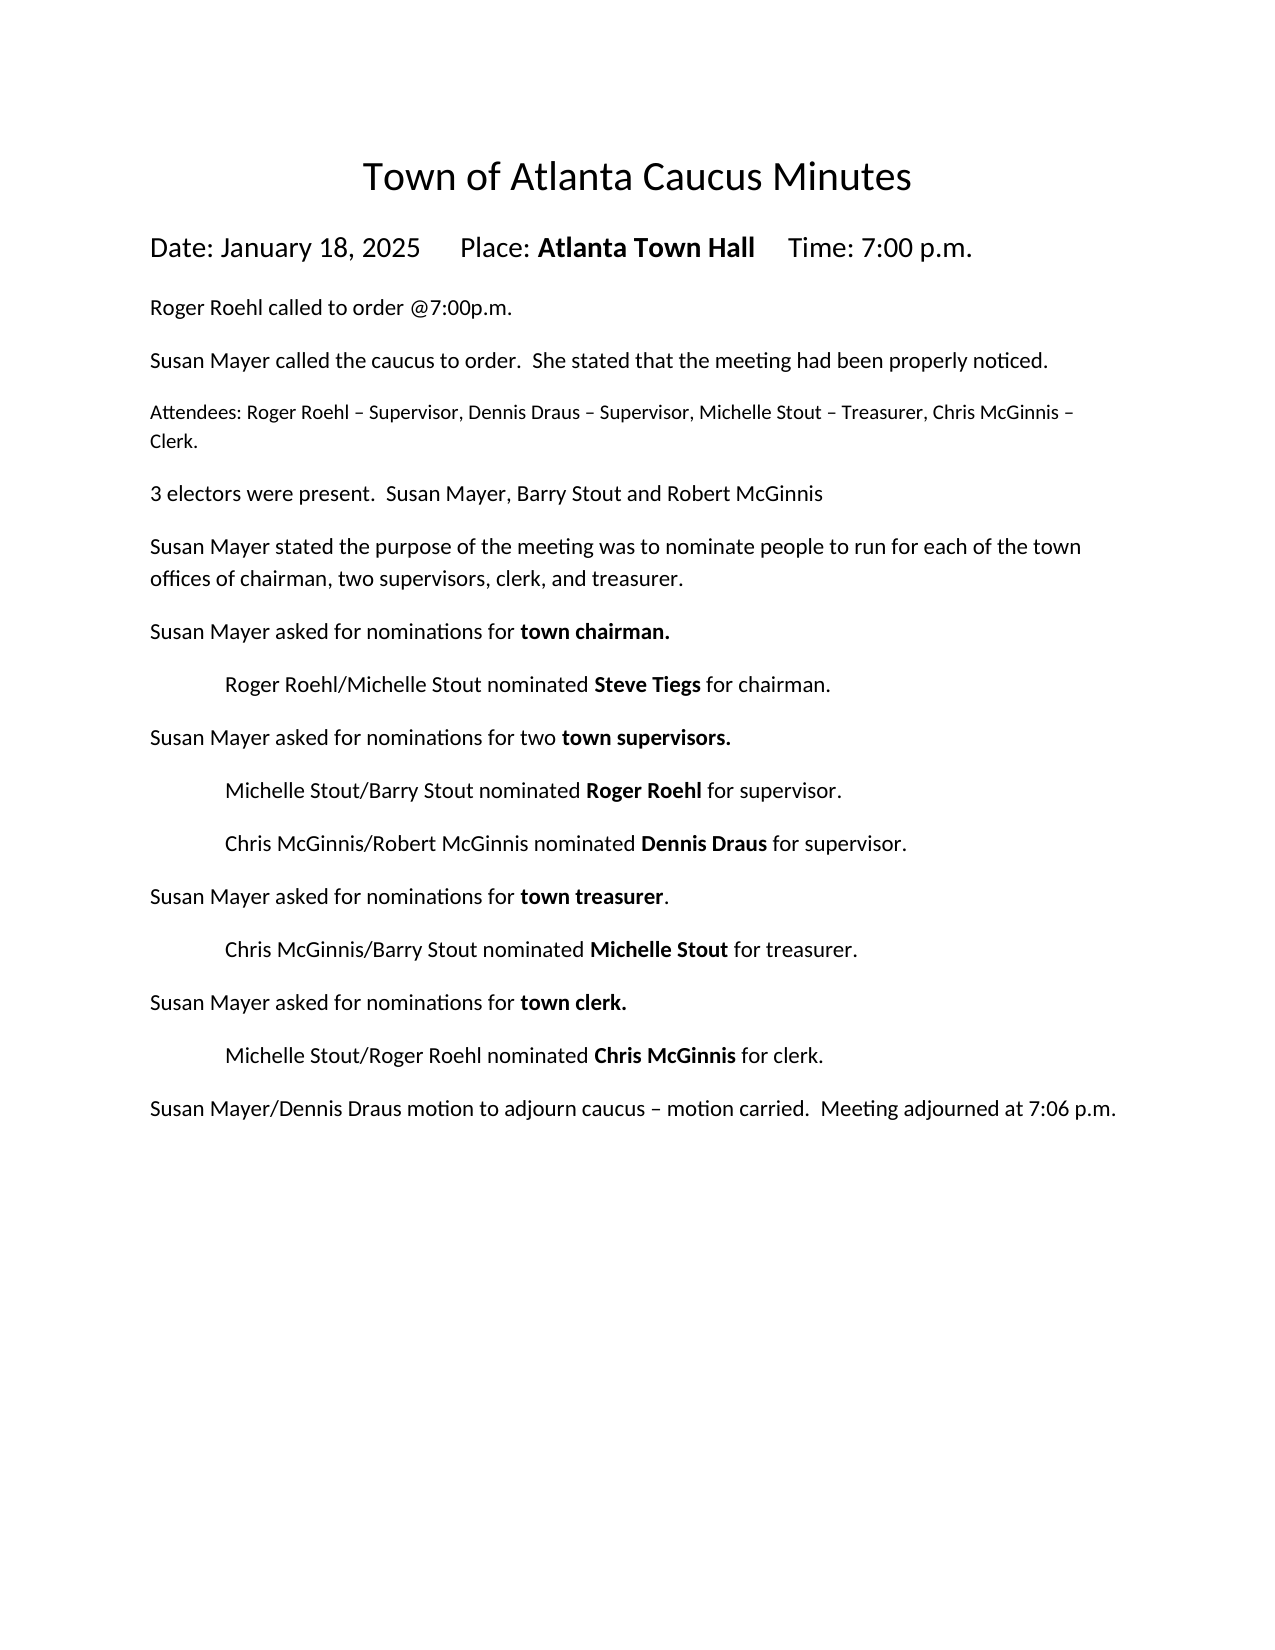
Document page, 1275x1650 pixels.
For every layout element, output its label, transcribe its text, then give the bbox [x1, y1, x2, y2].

text Susan Mayer/Dennis Draus motion to adjourn caucus – motion carried. Meeting adjourned at 7:06 p.m. [150, 1094, 1125, 1122]
text Susan Mayer asked for nominations for town clerk. [150, 988, 1125, 1016]
text Chris McGinnis/Barry Stout nominated Michelle Stout for treasurer. [150, 935, 1125, 963]
text 3 electors were present. Susan Mayer, Barry Stout and Robert McGinnis [150, 479, 1125, 507]
text Roger Roehl called to order @7:00p.m. [150, 293, 1125, 322]
text Susan Mayer asked for nominations for town treasurer. [150, 882, 1125, 910]
text Date: January 18, 2025 Place: Atlanta Town Hall Time: 7:00 p.m. [150, 229, 1125, 265]
text Town of Atlanta Caucus Minutes [150, 150, 1125, 201]
text Susan Mayer called the caucus to order. She stated that the meeting had been properly noticed. [150, 347, 1125, 374]
text Roger Roehl/Michelle Stout nominated Steve Tiegs for chairman. [150, 670, 1125, 698]
text Michelle Stout/Roger Roehl nominated Chris McGinnis for clerk. [150, 1041, 1125, 1069]
text Susan Mayer stated the purpose of the meeting was to nominate people to run for each of the town offices of chairman, two supervisors, clerk, and treasurer. [150, 532, 1125, 592]
text Chris McGinnis/Robert McGinnis nominated Dennis Draus for supervisor. [150, 829, 1125, 857]
text Michelle Stout/Barry Stout nominated Roger Roehl for supervisor. [150, 776, 1125, 804]
text Attendees: Roger Roehl – Supervisor, Dennis Draus – Supervisor, Michelle Stout – Treasurer, Chris McGinnis – Clerk. [150, 399, 1125, 454]
text Susan Mayer asked for nominations for two town supervisors. [150, 723, 1125, 751]
text Susan Mayer asked for nominations for town chairman. [150, 617, 1125, 645]
